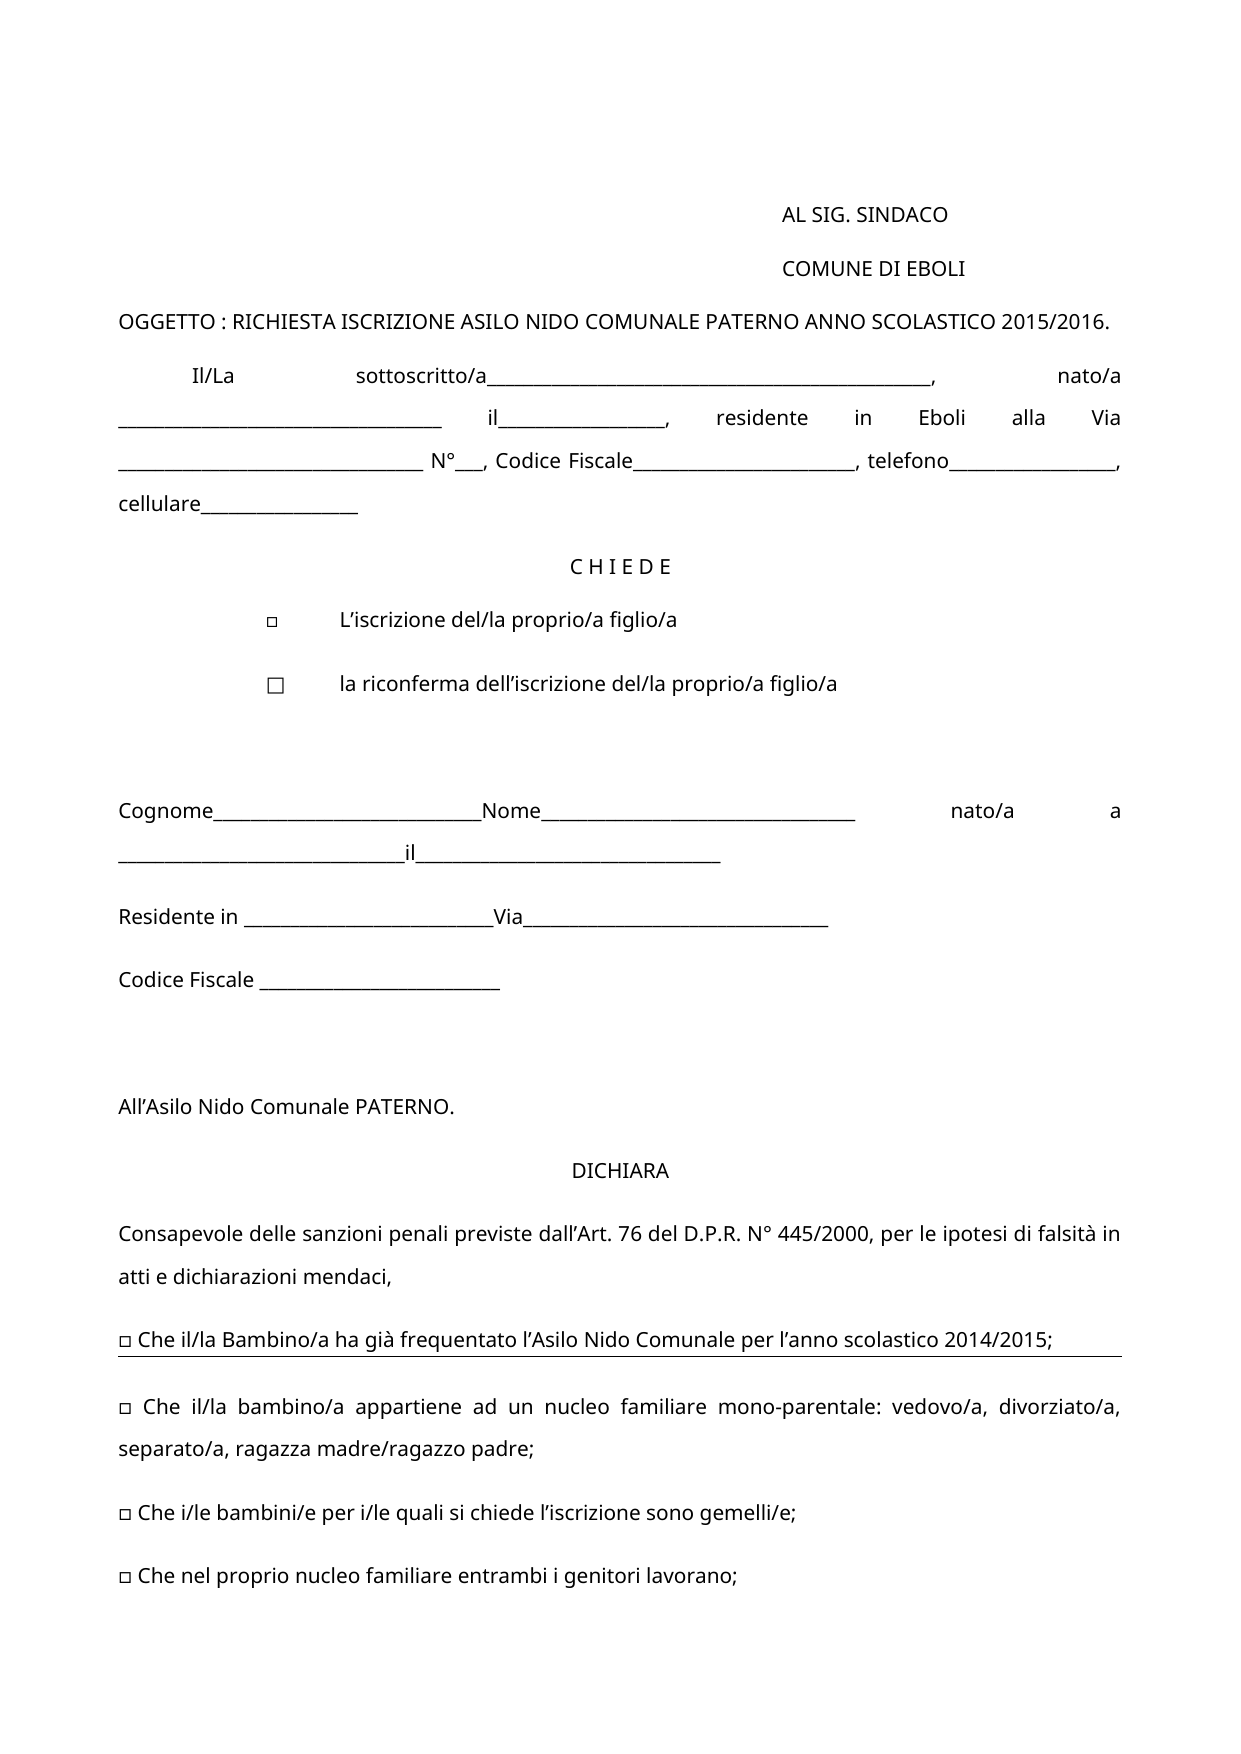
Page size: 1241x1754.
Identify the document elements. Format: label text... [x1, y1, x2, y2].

text COMUNE DI EBOLI [118, 254, 1122, 282]
text □ Che il/la Bambino/a ha già frequentato l’Asilo Nido Comunale per l’anno scolastico 2014/2015; [118, 1325, 1122, 1356]
text Cognome_____________________________Nome__________________________________ nato/a a _______________________________il_________________________________ [118, 796, 1122, 867]
text Codice Fiscale __________________________ [118, 965, 1122, 994]
text □ Che nel proprio nucleo familiare entrambi i genitori lavorano; [118, 1561, 1122, 1590]
text □ L’iscrizione del/la proprio/a figlio/a [118, 606, 1122, 634]
text Residente in ___________________________Via_________________________________ [118, 902, 1122, 930]
text AL SIG. SINDACO [118, 201, 1122, 229]
text □ Che il/la bambino/a appartiene ad un nucleo familiare mono-parentale: vedovo/a, divorziato/a, separato/a, ragazza madre/ragazzo padre; [118, 1392, 1122, 1463]
text □ la riconferma dell’iscrizione del/la proprio/a figlio/a [118, 669, 1122, 697]
text Il/La sottoscritto/a________________________________________________, nato/a ___________________________________ il__________________, residente in Eboli alla Via _________________________________ N°___, Codice Fiscale________________________, telefono__________________, cellulare_________________ [118, 361, 1122, 517]
text Consapevole delle sanzioni penali previste dall’Art. 76 del D.P.R. N° 445/2000, per le ipotesi di falsità in atti e dichiarazioni mendaci, [118, 1219, 1122, 1290]
text DICHIARA [118, 1156, 1122, 1184]
text C H I E D E [118, 552, 1122, 581]
text □ Che i/le bambini/e per i/le quali si chiede l’iscrizione sono gemelli/e; [118, 1498, 1122, 1526]
text All’Asilo Nido Comunale PATERNO. [118, 1092, 1122, 1121]
text OGGETTO : RICHIESTA ISCRIZIONE ASILO NIDO COMUNALE PATERNO ANNO SCOLASTICO 2015/2016. [118, 307, 1122, 336]
